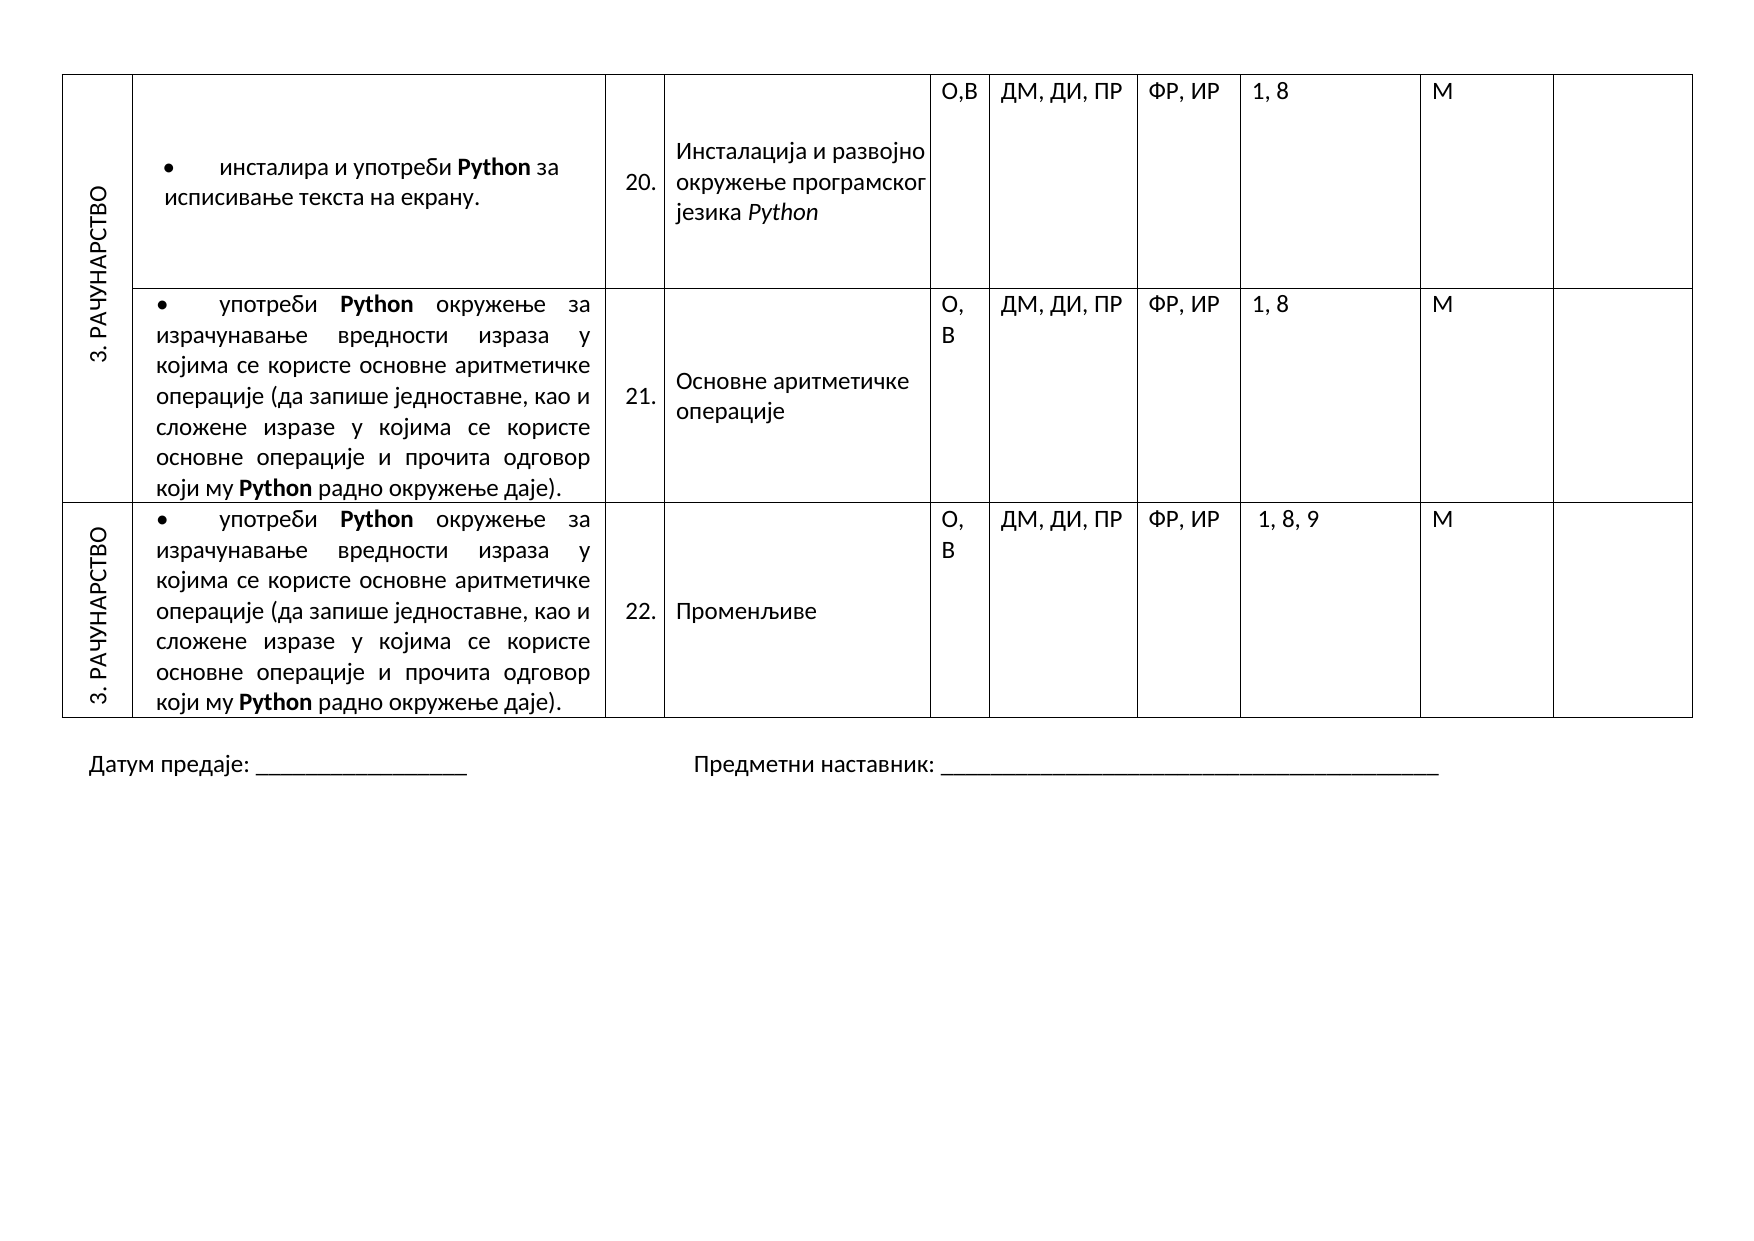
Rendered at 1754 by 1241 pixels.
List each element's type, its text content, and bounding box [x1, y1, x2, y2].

table_cell • употреби Python окружење за израчунавање вредности израза у којима се користе основне аритметичке операције (да запише једноставне, као и сложене изразе у којима се користе основне операције и прочита одговор који му Python радно окружење даје). [133, 503, 605, 717]
table_cell 3. РАЧУНАРСТВО [63, 503, 132, 717]
table_cell 1, 8 [1241, 75, 1420, 287]
table_cell М [1421, 75, 1553, 287]
table_cell 21. [606, 289, 664, 502]
table_cell [1554, 289, 1692, 502]
table_cell М [1421, 289, 1553, 502]
table_cell ДМ, ДИ, ПР [990, 75, 1137, 287]
table_cell ФР, ИР [1138, 75, 1240, 287]
table_cell ФР, ИР [1138, 503, 1240, 717]
table_cell ФР, ИР [1138, 289, 1240, 502]
table_cell О, В [931, 503, 989, 717]
table_cell ДМ, ДИ, ПР [990, 289, 1137, 502]
table_cell М [1421, 503, 1553, 717]
table_cell Основне аритметичке операције [665, 289, 930, 502]
table_cell 1, 8, 9 [1241, 503, 1420, 717]
table_cell Променљиве [665, 503, 930, 717]
table_cell 20. [606, 75, 664, 287]
table_cell 1, 8 [1241, 289, 1420, 502]
table_cell ДМ, ДИ, ПР [990, 503, 1137, 717]
table_cell Инсталација и развојно окружење програмског језика Python [665, 75, 930, 287]
table_cell 22. [606, 503, 664, 717]
text Датум предаје: _________________ Предметни наставник: ________________________________________ [89, 748, 1665, 779]
table_cell О, В [931, 289, 989, 502]
table_cell • употреби Python окружење за израчунавање вредности израза у којима се користе основне аритметичке операције (да запише једноставне, као и сложене изразе у којима се користе основне операције и прочита одговор који му Python радно окружење даје). [133, 289, 605, 502]
table_cell 3. РАЧУНАРСТВО [63, 75, 132, 502]
table_cell [1554, 503, 1692, 717]
table_cell [1554, 75, 1692, 287]
table_cell О,В [931, 75, 989, 287]
table_cell • инсталира и употреби Python за исписивање текста на екрану. [133, 75, 605, 287]
